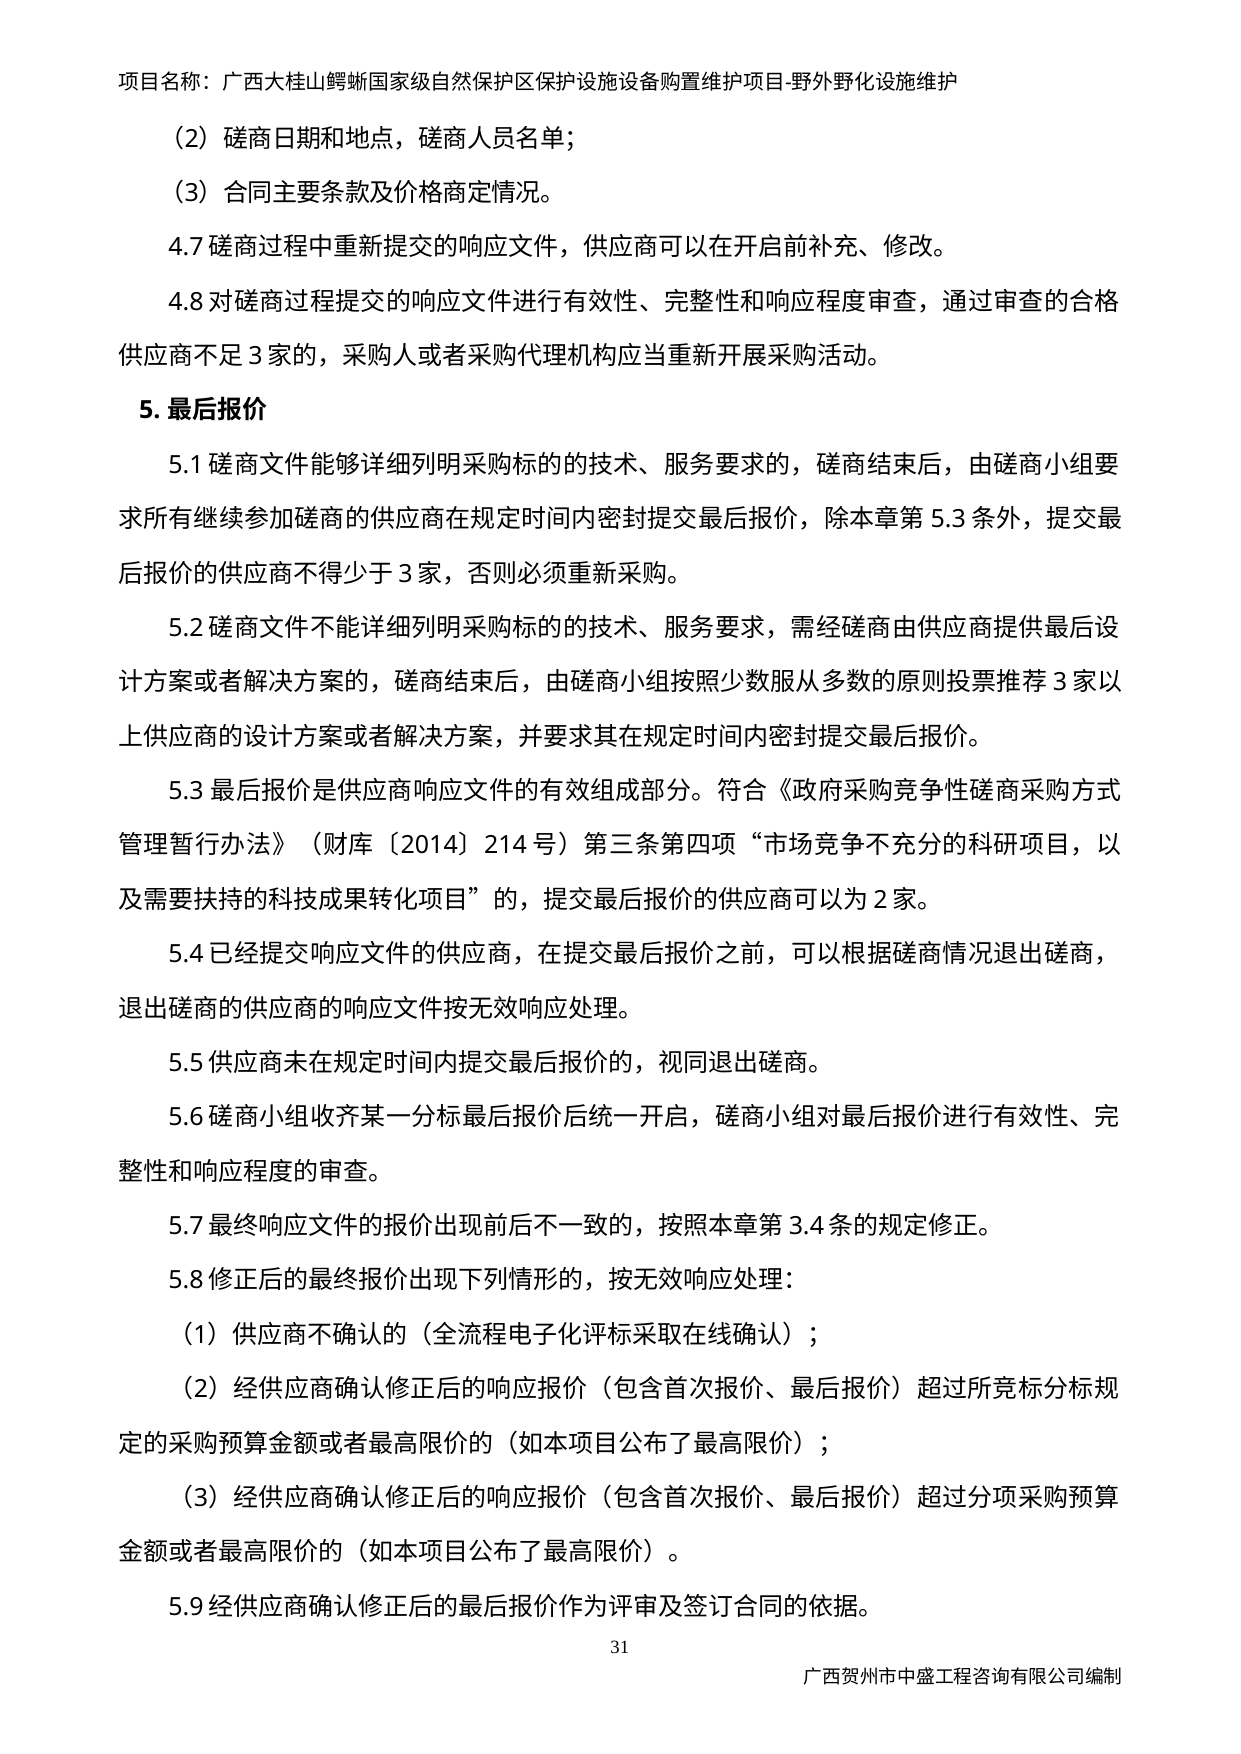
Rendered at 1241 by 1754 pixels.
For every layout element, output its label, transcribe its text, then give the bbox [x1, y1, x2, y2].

text 5.3 最后报价是供应商响应文件的有效组成部分。符合《政府采购竞争性磋商采购方式管理暂行办法》（财库〔2014〕214号）第三条第四项“市场竞争不充分的科研项目，以及需要扶持的科技成果转化项目”的，提交最后报价的供应商可以为2家。 [118, 771, 1122, 916]
text 5. 最后报价 [118, 390, 1122, 426]
text 5.5供应商未在规定时间内提交最后报价的，视同退出磋商。 [118, 1042, 1122, 1079]
text 5.4已经提交响应文件的供应商，在提交最后报价之前，可以根据磋商情况退出磋商，退出磋商的供应商的响应文件按无效响应处理。 [118, 934, 1122, 1024]
text 5.8修正后的最终报价出现下列情形的，按无效响应处理： [118, 1260, 1122, 1296]
text （1）供应商不确认的（全流程电子化评标采取在线确认）； [118, 1314, 1122, 1351]
text （3）合同主要条款及价格商定情况。 [118, 172, 1122, 209]
text （3）经供应商确认修正后的响应报价（包含首次报价、最后报价）超过分项采购预算金额或者最高限价的（如本项目公布了最高限价）。 [118, 1477, 1122, 1568]
text 4.7磋商过程中重新提交的响应文件，供应商可以在开启前补充、修改。 [118, 227, 1122, 263]
text （2）经供应商确认修正后的响应报价（包含首次报价、最后报价）超过所竞标分标规定的采购预算金额或者最高限价的（如本项目公布了最高限价）； [118, 1369, 1122, 1459]
text 5.7最终响应文件的报价出现前后不一致的，按照本章第3.4条的规定修正。 [118, 1206, 1122, 1242]
text 5.2磋商文件不能详细列明采购标的的技术、服务要求，需经磋商由供应商提供最后设计方案或者解决方案的，磋商结束后，由磋商小组按照少数服从多数的原则投票推荐3家以上供应商的设计方案或者解决方案，并要求其在规定时间内密封提交最后报价。 [118, 607, 1122, 752]
text （2）磋商日期和地点，磋商人员名单； [118, 118, 1122, 154]
text 5.9经供应商确认修正后的最后报价作为评审及签订合同的依据。 [118, 1586, 1122, 1622]
text 5.1磋商文件能够详细列明采购标的的技术、服务要求的，磋商结束后，由磋商小组要求所有继续参加磋商的供应商在规定时间内密封提交最后报价，除本章第5.3条外，提交最后报价的供应商不得少于3家，否则必须重新采购。 [118, 444, 1122, 589]
text 4.8对磋商过程提交的响应文件进行有效性、完整性和响应程度审查，通过审查的合格供应商不足3家的，采购人或者采购代理机构应当重新开展采购活动。 [118, 281, 1122, 372]
text 5.6磋商小组收齐某一分标最后报价后统一开启，磋商小组对最后报价进行有效性、完整性和响应程度的审查。 [118, 1097, 1122, 1187]
